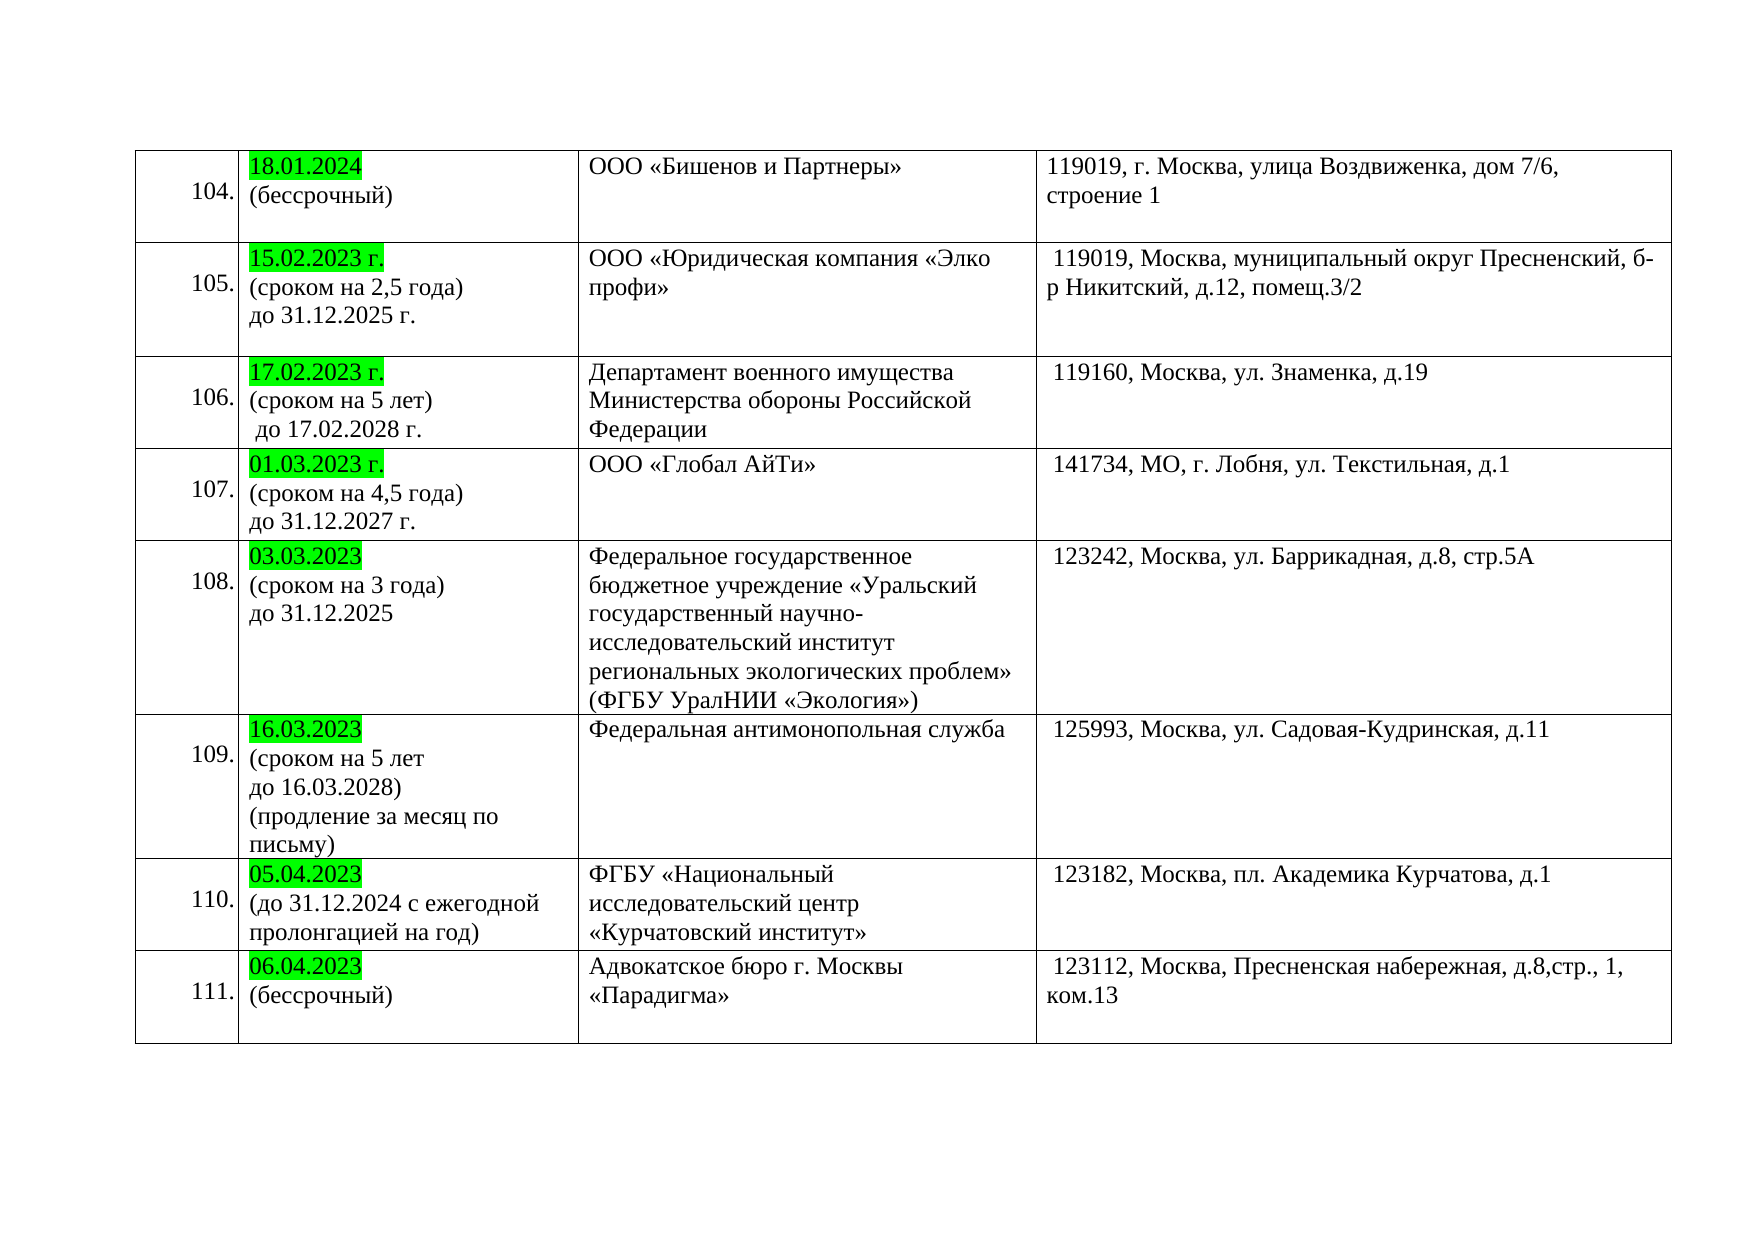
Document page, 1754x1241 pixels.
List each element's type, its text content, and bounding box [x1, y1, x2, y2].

table_cell ФГБУ «Национальный исследовательский центр «Курчатовский институт» [579, 859, 1036, 950]
table_cell [136, 541, 238, 713]
table_cell 16.03.2023 (сроком на 5 лет до 16.03.2028) (продление за месяц по письму) [239, 715, 578, 858]
table_cell Федеральная антимонопольная служба [579, 715, 1036, 858]
table_cell 01.03.2023 г. (сроком на 4,5 года) до 31.12.2027 г. [239, 449, 578, 540]
table_cell Адвокатское бюро г. Москвы «Парадигма» [579, 951, 1036, 1042]
table_cell 123182, Москва, пл. Академика Курчатова, д.1 [1037, 859, 1671, 950]
table_cell [136, 951, 238, 1042]
table_cell 123242, Москва, ул. Баррикадная, д.8, стр.5А [1037, 541, 1671, 713]
table_cell 05.04.2023 (до 31.12.2024 с ежегодной пролонгацией на год) [239, 859, 578, 950]
table_cell ООО «Глобал АйТи» [579, 449, 1036, 540]
table_cell 123112, Москва, Пресненская набережная, д.8,стр., 1, ком.13 [1037, 951, 1671, 1042]
table_cell [136, 151, 238, 242]
table_cell 119160, Москва, ул. Знаменка, д.19 [1037, 357, 1671, 448]
table_cell Департамент военного имущества Министерства обороны Российской Федерации [579, 357, 1036, 448]
table_cell [136, 715, 238, 858]
table_cell [136, 859, 238, 950]
table_cell ООО «Юридическая компания «Элко профи» [579, 243, 1036, 356]
table_cell [136, 449, 238, 540]
table_cell 06.04.2023 (бессрочный) [239, 951, 578, 1042]
table_cell 119019, г. Москва, улица Воздвиженка, дом 7/6, строение 1 [1037, 151, 1671, 242]
table_cell [136, 243, 238, 356]
table_cell [136, 357, 238, 448]
table_cell 15.02.2023 г. (сроком на 2,5 года) до 31.12.2025 г. [239, 243, 578, 356]
table_cell 141734, МО, г. Лобня, ул. Текстильная, д.1 [1037, 449, 1671, 540]
table_cell Федеральное государственное бюджетное учреждение «Уральский государственный научно-исследовательский институт региональных экологических проблем» (ФГБУ УралНИИ «Экология») [579, 541, 1036, 713]
table_cell ООО «Бишенов и Партнеры» [579, 151, 1036, 242]
table_cell 125993, Москва, ул. Садовая-Кудринская, д.11 [1037, 715, 1671, 858]
table_cell 03.03.2023 (сроком на 3 года) до 31.12.2025 [239, 541, 578, 713]
table_cell 119019, Москва, муниципальный округ Пресненский, б-р Никитский, д.12, помещ.3/2 [1037, 243, 1671, 356]
table_cell 17.02.2023 г. (сроком на 5 лет) до 17.02.2028 г. [239, 357, 578, 448]
table_cell 18.01.2024 (бессрочный) [239, 151, 578, 242]
